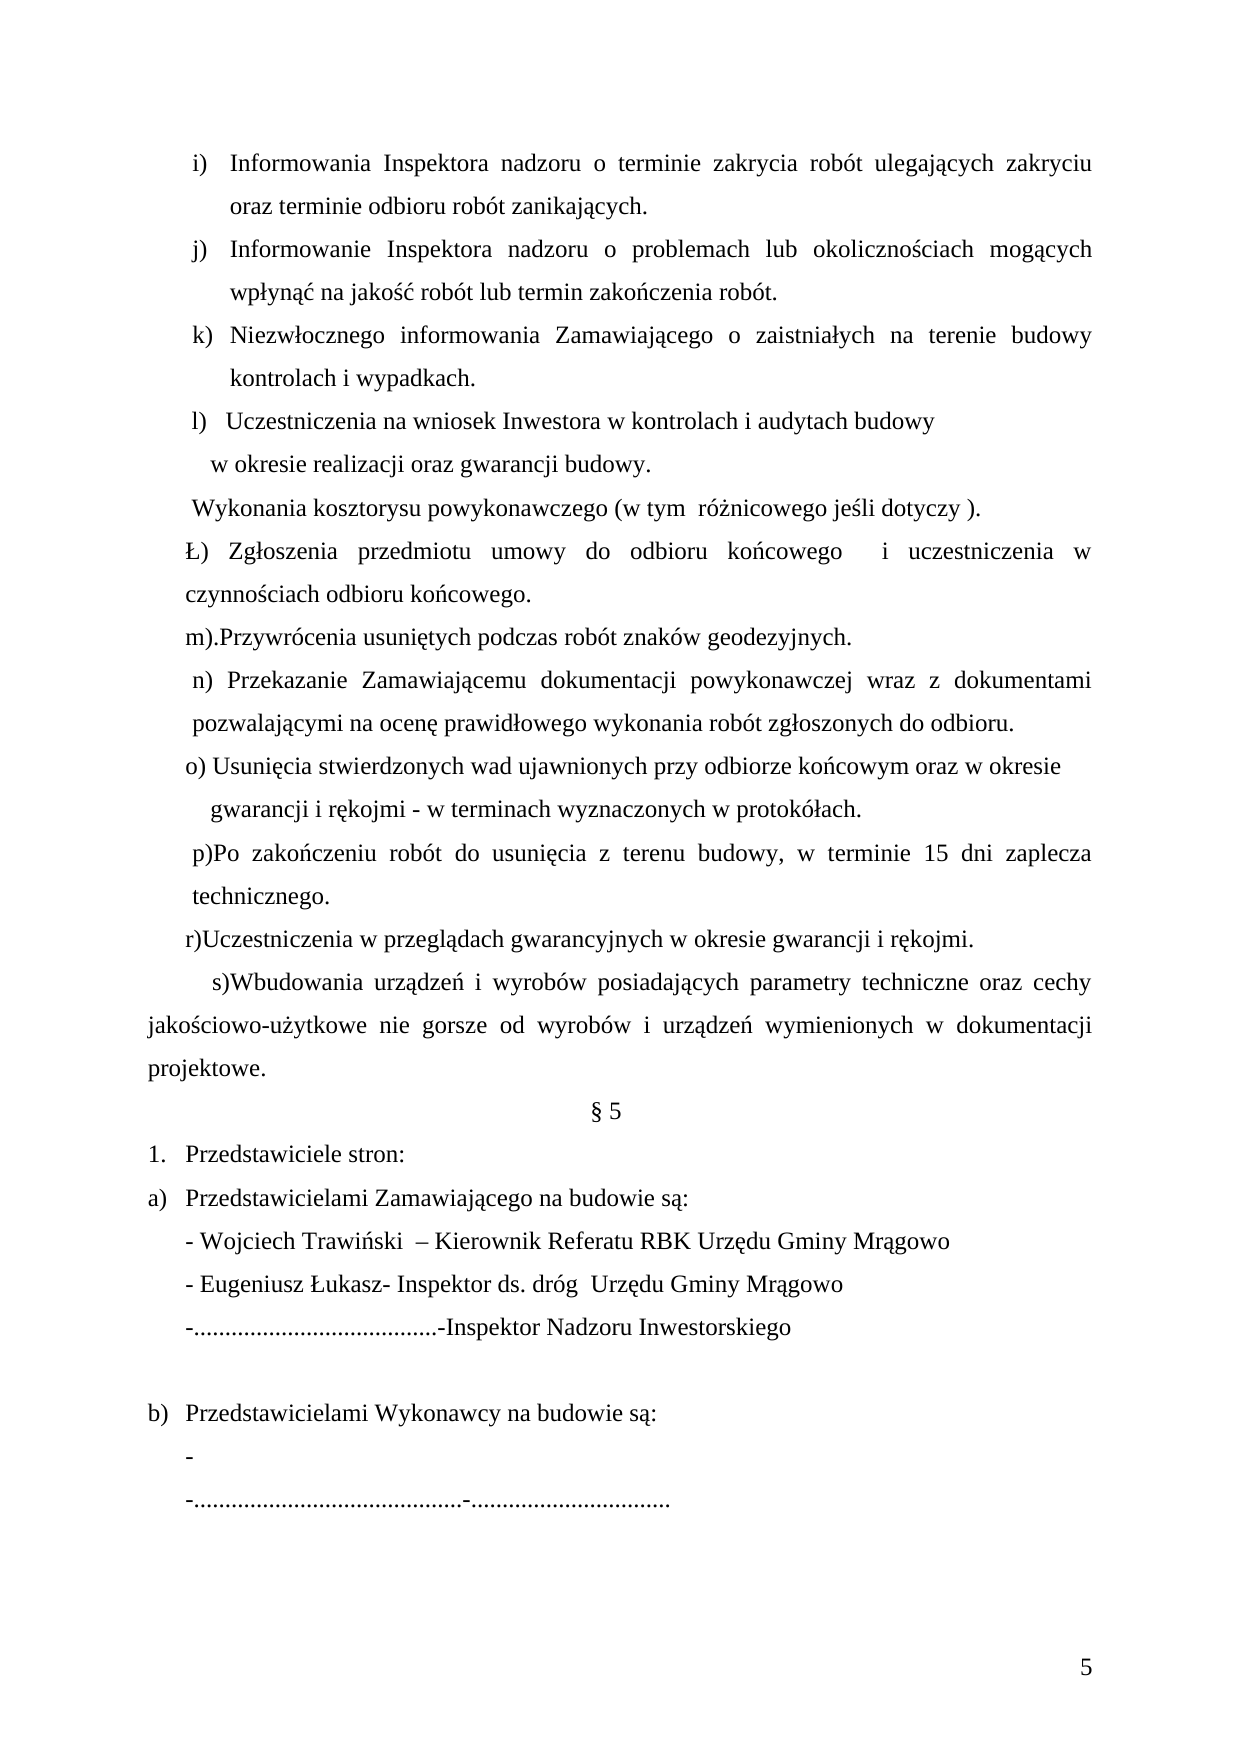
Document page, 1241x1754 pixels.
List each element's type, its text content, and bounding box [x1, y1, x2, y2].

text -...........................................-................................ [185, 1484, 1093, 1513]
text o) Usunięcia stwierdzonych wad ujawnionych przy odbiorze końcowym oraz w okresie [148, 751, 1093, 780]
text w okresie realizacji oraz gwarancji budowy. [148, 449, 1093, 478]
list Informowania Inspektora nadzoru o terminie zakrycia robót ulegających zakryciu oraz terminie odbioru robót zanikających. [192, 148, 1093, 219]
text -.......................................-Inspektor Nadzoru Inwestorskiego [185, 1312, 1093, 1341]
text § 5 [516, 1096, 1093, 1125]
list Informowanie Inspektora nadzoru o problemach lub okolicznościach mogących wpłynąć na jakość robót lub termin zakończenia robót. [192, 234, 1093, 306]
text - Wojciech Trawiński – Kierownik Referatu RBK Urzędu Gminy Mrągowo [185, 1226, 1093, 1254]
text r)Uczestniczenia w przeglądach gwarancyjnych w okresie gwarancji i rękojmi. [148, 924, 1093, 953]
text Wykonania kosztorysu powykonawczego (w tym różnicowego jeśli dotyczy ). [148, 493, 1093, 521]
text - Eugeniusz Łukasz- Inspektor ds. dróg Urzędu Gminy Mrągowo [185, 1269, 1093, 1298]
list Przedstawiciele stron: [148, 1139, 1093, 1168]
text Ł) Zgłoszenia przedmiotu umowy do odbioru końcowego i uczestniczenia w czynnościach odbioru końcowego. [185, 536, 1093, 608]
text m).Przywrócenia usuniętych podczas robót znaków geodezyjnych. [185, 622, 1093, 651]
list Przedstawicielami Wykonawcy na budowie są: [148, 1398, 1093, 1427]
text - [185, 1441, 1093, 1470]
text n) Przekazanie Zamawiającemu dokumentacji powykonawczej wraz z dokumentami pozwalającymi na ocenę prawidłowego wykonania robót zgłoszonych do odbioru. [192, 665, 1093, 737]
text gwarancji i rękojmi - w terminach wyznaczonych w protokółach. [148, 794, 1093, 823]
text l) Uczestniczenia na wniosek Inwestora w kontrolach i audytach budowy [148, 406, 1093, 435]
text p)Po zakończeniu robót do usunięcia z terenu budowy, w terminie 15 dni zaplecza technicznego. [192, 838, 1093, 909]
list Przedstawicielami Zamawiającego na budowie są: [148, 1183, 1093, 1211]
list Niezwłocznego informowania Zamawiającego o zaistniałych na terenie budowy kontrolach i wypadkach. [192, 320, 1093, 392]
text s)Wbudowania urządzeń i wyrobów posiadających parametry techniczne oraz cechy jakościowo-użytkowe nie gorsze od wyrobów i urządzeń wymienionych w dokumentacji projektowe. [148, 967, 1093, 1082]
